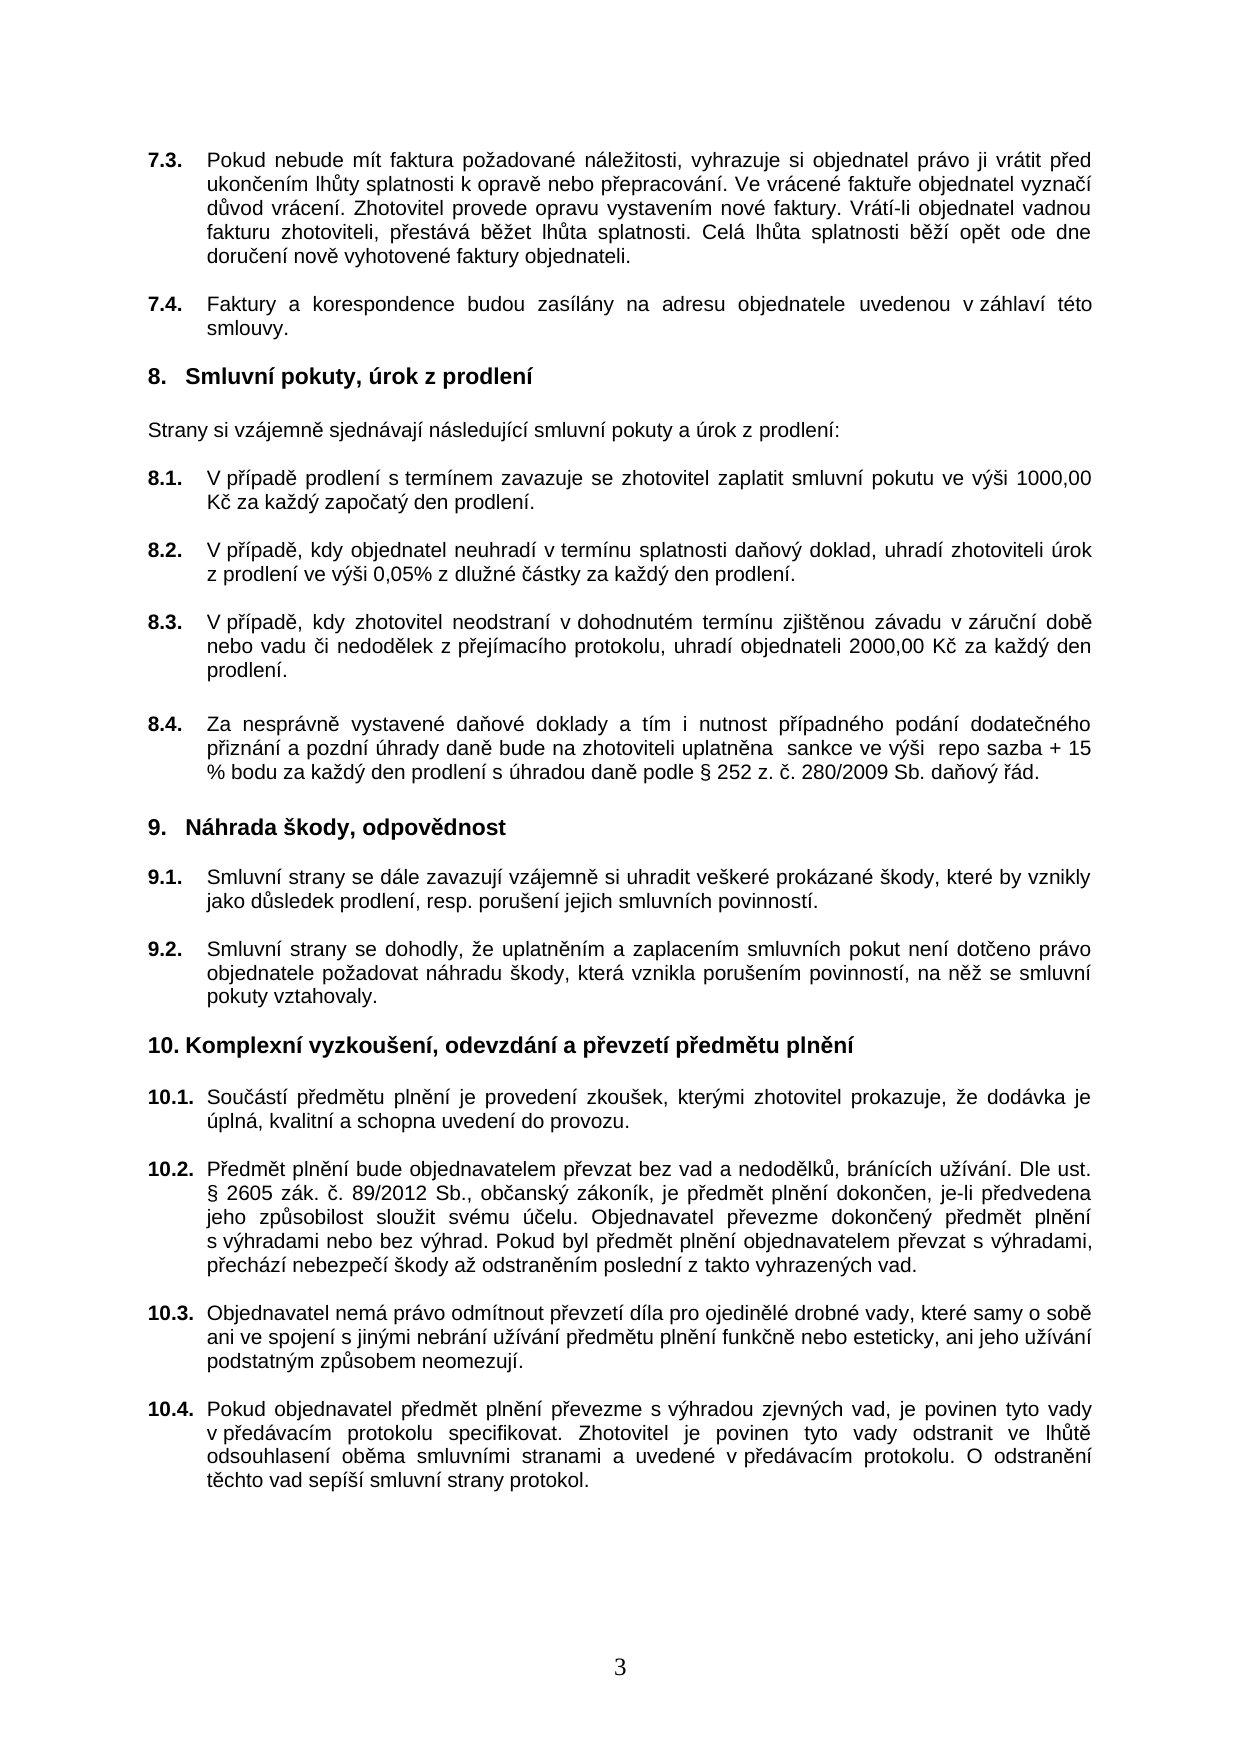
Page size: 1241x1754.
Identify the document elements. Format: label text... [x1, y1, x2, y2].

list Za nesprávně vystavené daňové doklady a tím i nutnost případného podání dodatečného přiznání a pozdní úhrady daně bude na zhotoviteli uplatněna sankce ve výši repo sazba + 15 % bodu za každý den prodlení s úhradou daně podle § 252 z. č. 280/2009 Sb. daňový řád. [148, 712, 1093, 784]
list V případě, kdy objednatel neuhradí v termínu splatnosti daňový doklad, uhradí zhotoviteli úrok z prodlení ve výši 0,05% z dlužné částky za každý den prodlení. [148, 538, 1093, 586]
list Předmět plnění bude objednavatelem převzat bez vad a nedodělků, bránících užívání. Dle ust. § 2605 zák. č. 89/2012 Sb., občanský zákoník, je předmět plnění dokončen, je-li předvedena jeho způsobilost sloužit svému účelu. Objednavatel převezme dokončený předmět plnění s výhradami nebo bez výhrad. Pokud byl předmět plnění objednavatelem převzat s výhradami, přechází nebezpečí škody až odstraněním poslední z takto vyhrazených vad. [148, 1157, 1093, 1277]
list Smluvní pokuty, úrok z prodlení [148, 363, 1093, 389]
list Součástí předmětu plnění je provedení zkoušek, kterými zhotovitel prokazuje, že dodávka je úplná, kvalitní a schopna uvedení do provozu. [148, 1085, 1093, 1133]
list Pokud objednavatel předmět plnění převezme s výhradou zjevných vad, je povinen tyto vady v předávacím protokolu specifikovat. Zhotovitel je povinen tyto vady odstranit ve lhůtě odsouhlasení oběma smluvními stranami a uvedené v předávacím protokolu. O odstranění těchto vad sepíší smluvní strany protokol. [148, 1396, 1093, 1492]
list Komplexní vyzkoušení, odevzdání a převzetí předmětu plnění [148, 1032, 1093, 1058]
list V případě prodlení s termínem zavazuje se zhotovitel zaplatit smluvní pokutu ve výši 1000,00 Kč za každý započatý den prodlení. [148, 466, 1093, 514]
list Smluvní strany se dále zavazují vzájemně si uhradit veškeré prokázané škody, které by vznikly jako důsledek prodlení, resp. porušení jejich smluvních povinností. [148, 864, 1093, 912]
list Faktury a korespondence budou zasílány na adresu objednatele uvedenou v záhlaví této smlouvy. [148, 291, 1093, 339]
list Smluvní strany se dohodly, že uplatněním a zaplacením smluvních pokut není dotčeno právo objednatele požadovat náhradu škody, která vznikla porušením povinností, na něž se smluvní pokuty vztahovaly. [148, 936, 1093, 1008]
list Pokud nebude mít faktura požadované náležitosti, vyhrazuje si objednatel právo ji vrátit před ukončením lhůty splatnosti k opravě nebo přepracování. Ve vrácené faktuře objednatel vyznačí důvod vrácení. Zhotovitel provede opravu vystavením nové faktury. Vrátí-li objednatel vadnou fakturu zhotoviteli, přestává běžet lhůta splatnosti. Celá lhůta splatnosti běží opět ode dne doručení nově vyhotovené faktury objednateli. [148, 148, 1093, 267]
list Objednavatel nemá právo odmítnout převzetí díla pro ojedinělé drobné vady, které samy o sobě ani ve spojení s jinými nebrání užívání předmětu plnění funkčně nebo esteticky, ani jeho užívání podstatným způsobem neomezují. [148, 1301, 1093, 1372]
list Náhrada škody, odpovědnost [148, 814, 1093, 841]
text Strany si vzájemně sjednávají následující smluvní pokuty a úrok z prodlení: [148, 418, 1093, 442]
list V případě, kdy zhotovitel neodstraní v dohodnutém termínu zjištěnou závadu v záruční době nebo vadu či nedodělek z přejímacího protokolu, uhradí objednateli 2000,00 Kč za každý den prodlení. [148, 610, 1093, 682]
